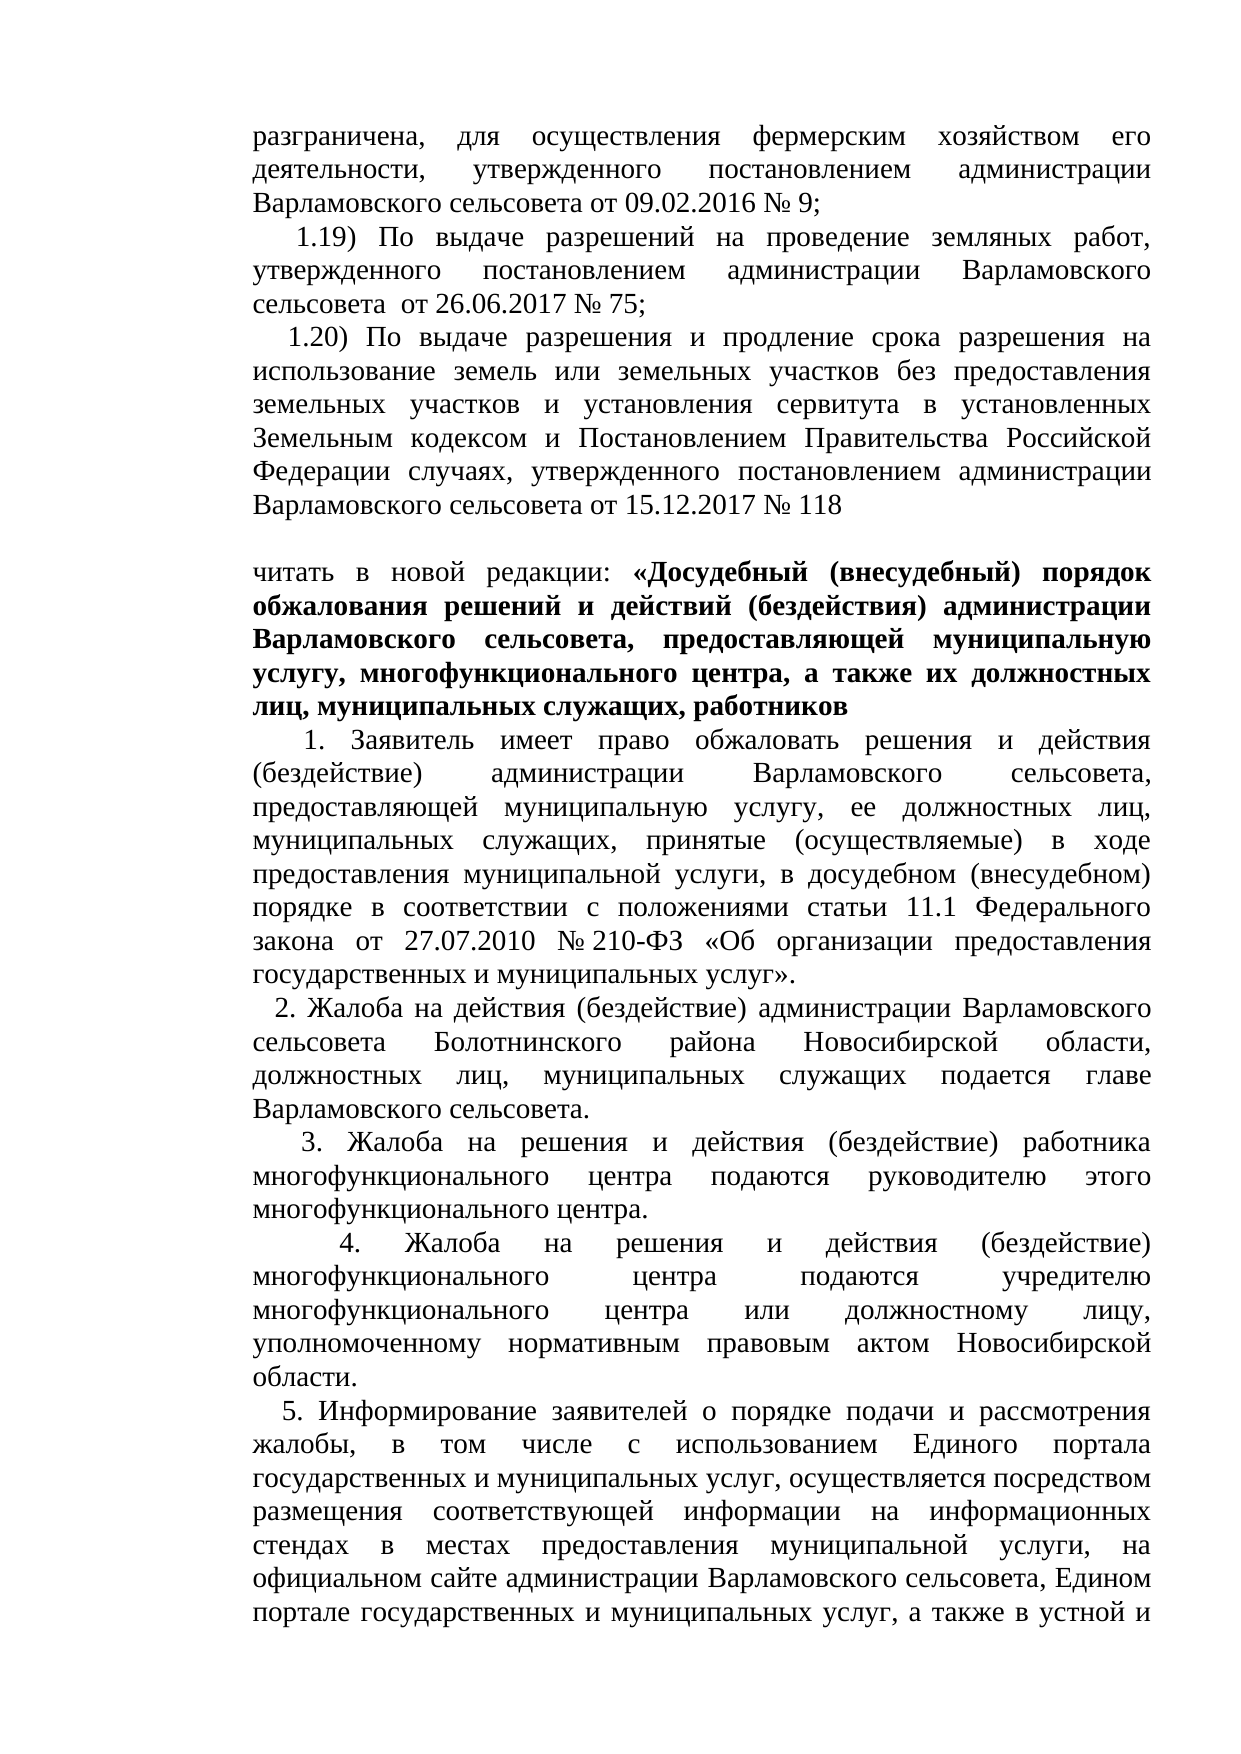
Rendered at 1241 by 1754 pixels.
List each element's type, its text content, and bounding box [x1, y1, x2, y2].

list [252, 118, 1152, 219]
list 1.19) По выдаче разрешений на проведение земляных работ, утвержденного постановлением администрации Варламовского сельсовета от 26.06.2017 № 75; [252, 219, 1152, 319]
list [252, 1393, 1152, 1627]
list читать в новой редакции: «Досудебный (внесудебный) порядок обжалования решений и действий (бездействия) администрации Варламовского сельсовета, предоставляющей муниципальную услугу, многофункционального центра, а также их должностных лиц, муниципальных служащих, работников [252, 554, 1152, 722]
list 3. Жалоба на решения и действия (бездействие) работника многофункционального центра подаются руководителю этого многофункционального центра. [252, 1124, 1152, 1225]
list 4. Жалоба на решения и действия (бездействие) многофункционального центра подаются учредителю многофункционального центра или должностному лицу, уполномоченному нормативным правовым актом Новосибирской области. [252, 1225, 1152, 1393]
list 2. Жалоба на действия (бездействие) администрации Варламовского сельсовета Болотнинского района Новосибирской области, должностных лиц, муниципальных служащих подается главе Варламовского сельсовета. [252, 990, 1152, 1124]
list 1. Заявитель имеет право обжаловать решения и действия (бездействие) администрации Варламовского сельсовета, предоставляющей муниципальную услугу, ее должностных лиц, муниципальных служащих, принятые (осуществляемые) в ходе предоставления муниципальной услуги, в досудебном (внесудебном) порядке в соответствии с положениями статьи 11.1 Федерального закона от 27.07.2010 № 210-ФЗ «Об организации предоставления государственных и муниципальных услуг». [252, 722, 1152, 990]
list 1.20) По выдаче разрешения и продление срока разрешения на использование земель или земельных участков без предоставления земельных участков и установления сервитута в установленных Земельным кодексом и Постановлением Правительства Российской Федерации случаях, утвержденного постановлением администрации Варламовского сельсовета от 15.12.2017 № 118 [252, 319, 1152, 521]
